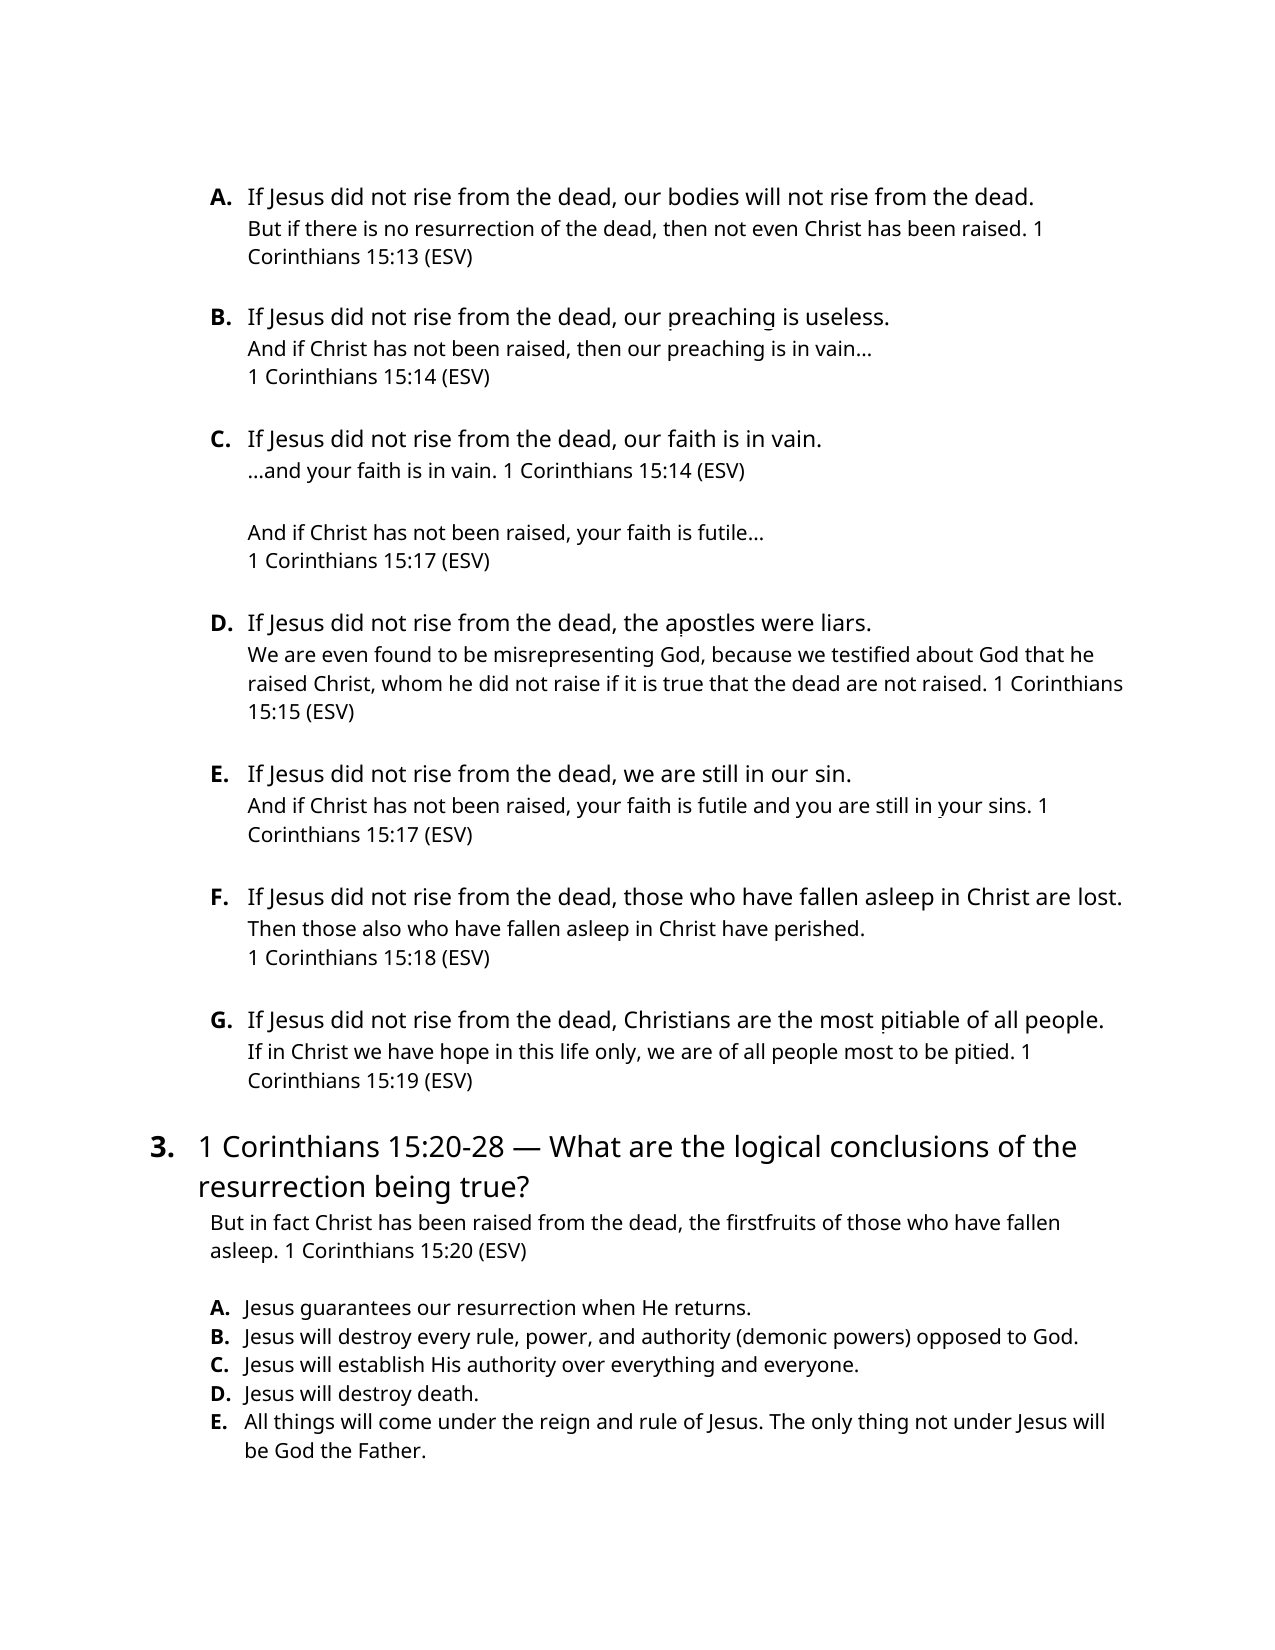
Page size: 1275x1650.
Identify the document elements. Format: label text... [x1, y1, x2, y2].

list If Jesus did not rise from the dead, our bodies will not rise from the dead. [210, 181, 1125, 212]
list 1 Corinthians 15:20-28 — What are the logical conclusions of the resurrection being true? [150, 1127, 1125, 1206]
list Jesus guarantees our resurrection when He returns. [210, 1293, 1125, 1322]
text We are even found to be misrepresenting God, because we testified about God that he raised Christ, whom he did not raise if it is true that the dead are not raised. 1 Corinthians 15:15 (ESV) [247, 640, 1125, 726]
list If Jesus did not rise from the dead, Christians are the most pitiable of all people. [210, 1004, 1125, 1035]
text But in fact Christ has been raised from the dead, the firstfruits of those who have fallen asleep. 1 Corinthians 15:20 (ESV) [210, 1208, 1125, 1291]
text And if Christ has not been raised, your faith is futile and you are still in your sins. 1 Corinthians 15:17 (ESV) [247, 792, 1125, 848]
list If Jesus did not rise from the dead, those who have fallen asleep in Christ are lost. [210, 881, 1125, 912]
list If Jesus did not rise from the dead, we are still in our sin. [210, 758, 1125, 789]
list If Jesus did not rise from the dead, the apostles were liars. [210, 607, 1125, 638]
list Jesus will destroy death. [210, 1416, 1125, 1445]
text If in Christ we have hope in this life only, we are of all people most to be pitied. 1 Corinthians 15:19 (ESV) [247, 1037, 1125, 1094]
text And if Christ has not been raised, your faith is futile… 1 Corinthians 15:17 (ESV) [247, 518, 1125, 574]
list Jesus will establish His authority over everything and everyone. [210, 1375, 1125, 1404]
list If Jesus did not rise from the dead, our preaching is useless. [210, 300, 1125, 332]
list If Jesus did not rise from the dead, our faith is in vain. [210, 423, 1125, 454]
text And if Christ has not been raised, then our preaching is in vain… 1 Corinthians 15:14 (ESV) [247, 334, 1125, 391]
text …and your faith is in vain. 1 Corinthians 15:14 (ESV) [247, 457, 1125, 485]
list Jesus will destroy every rule, power, and authority (demonic powers) opposed to God. [210, 1334, 1125, 1363]
text Then those also who have fallen asleep in Christ have perished. 1 Corinthians 15:18 (ESV) [247, 914, 1125, 971]
text But if there is no resurrection of the dead, then not even Christ has been raised. 1 Corinthians 15:13 (ESV) [247, 214, 1125, 271]
